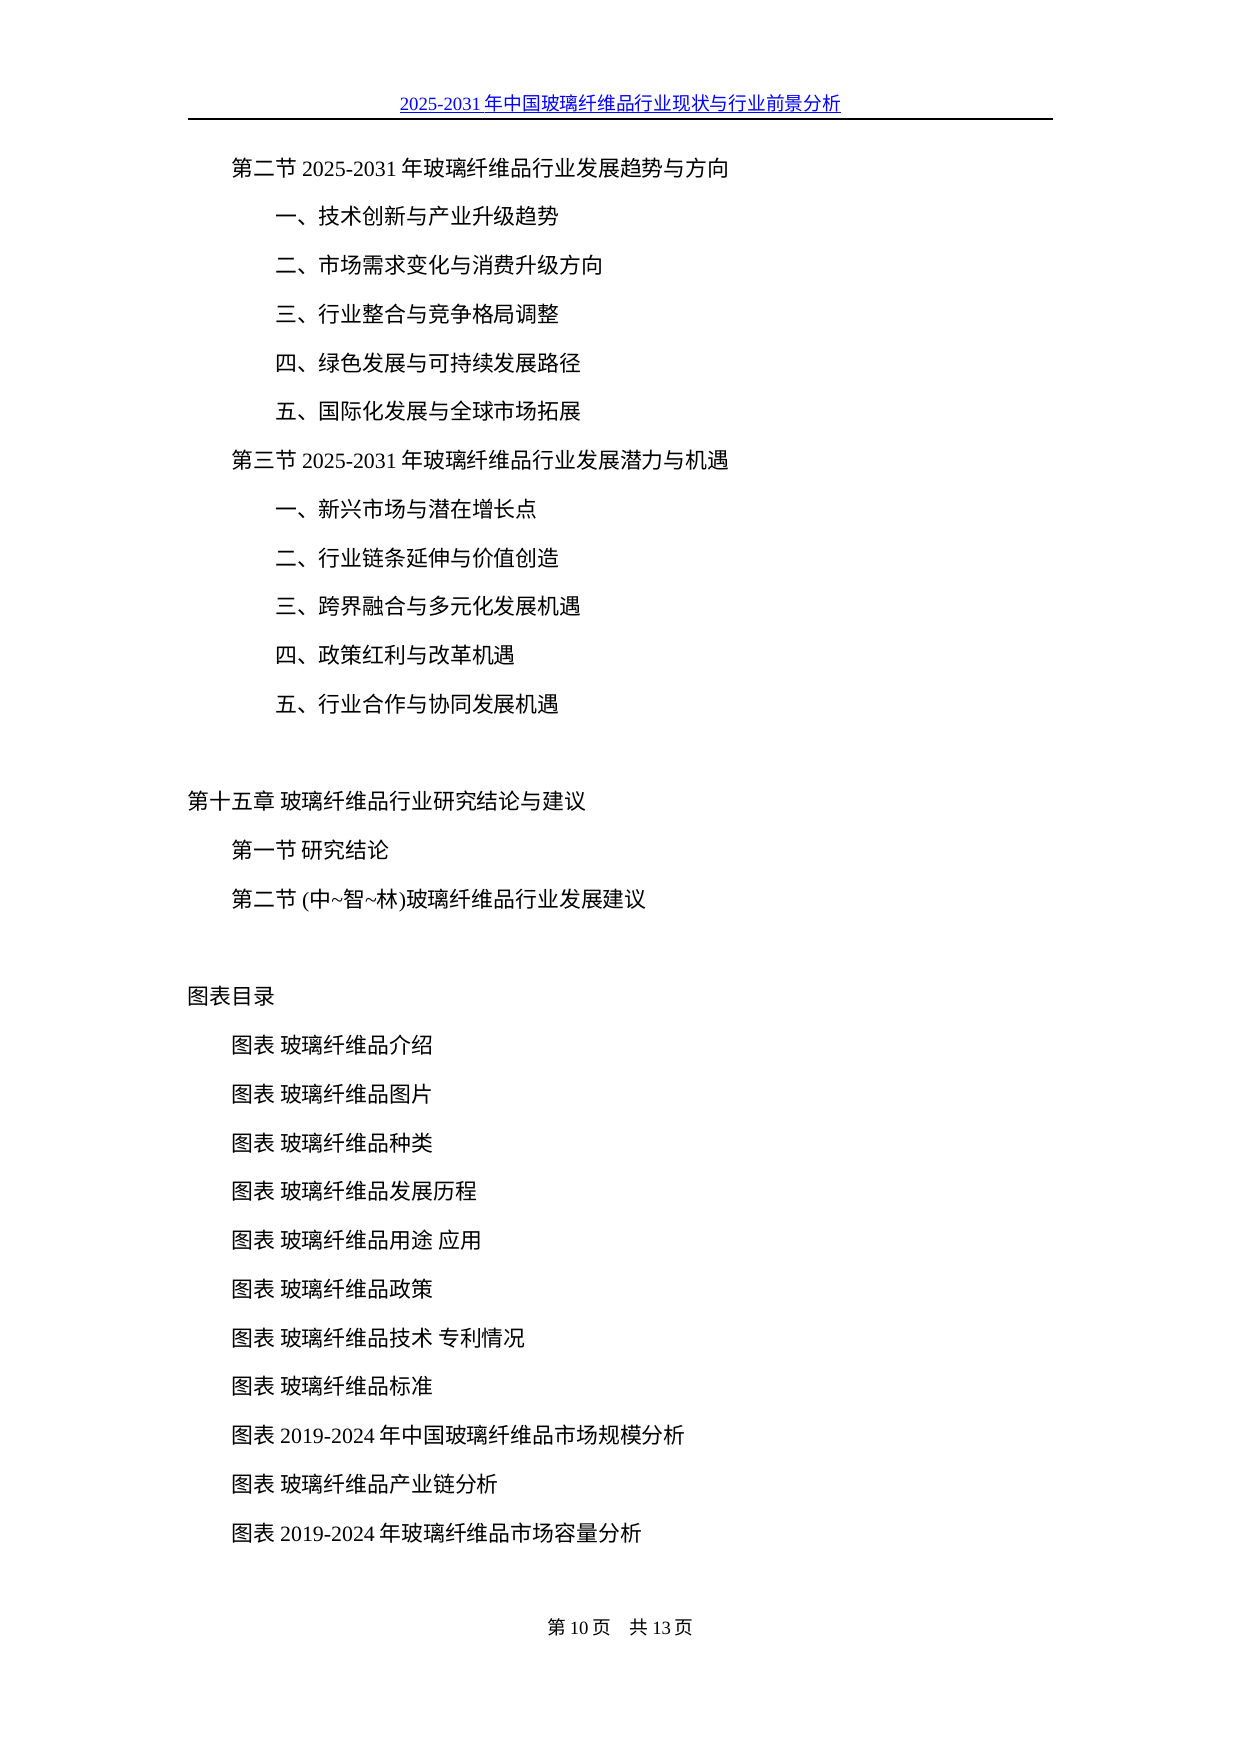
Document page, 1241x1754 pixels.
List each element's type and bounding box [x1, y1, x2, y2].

text [187, 150, 1053, 1548]
